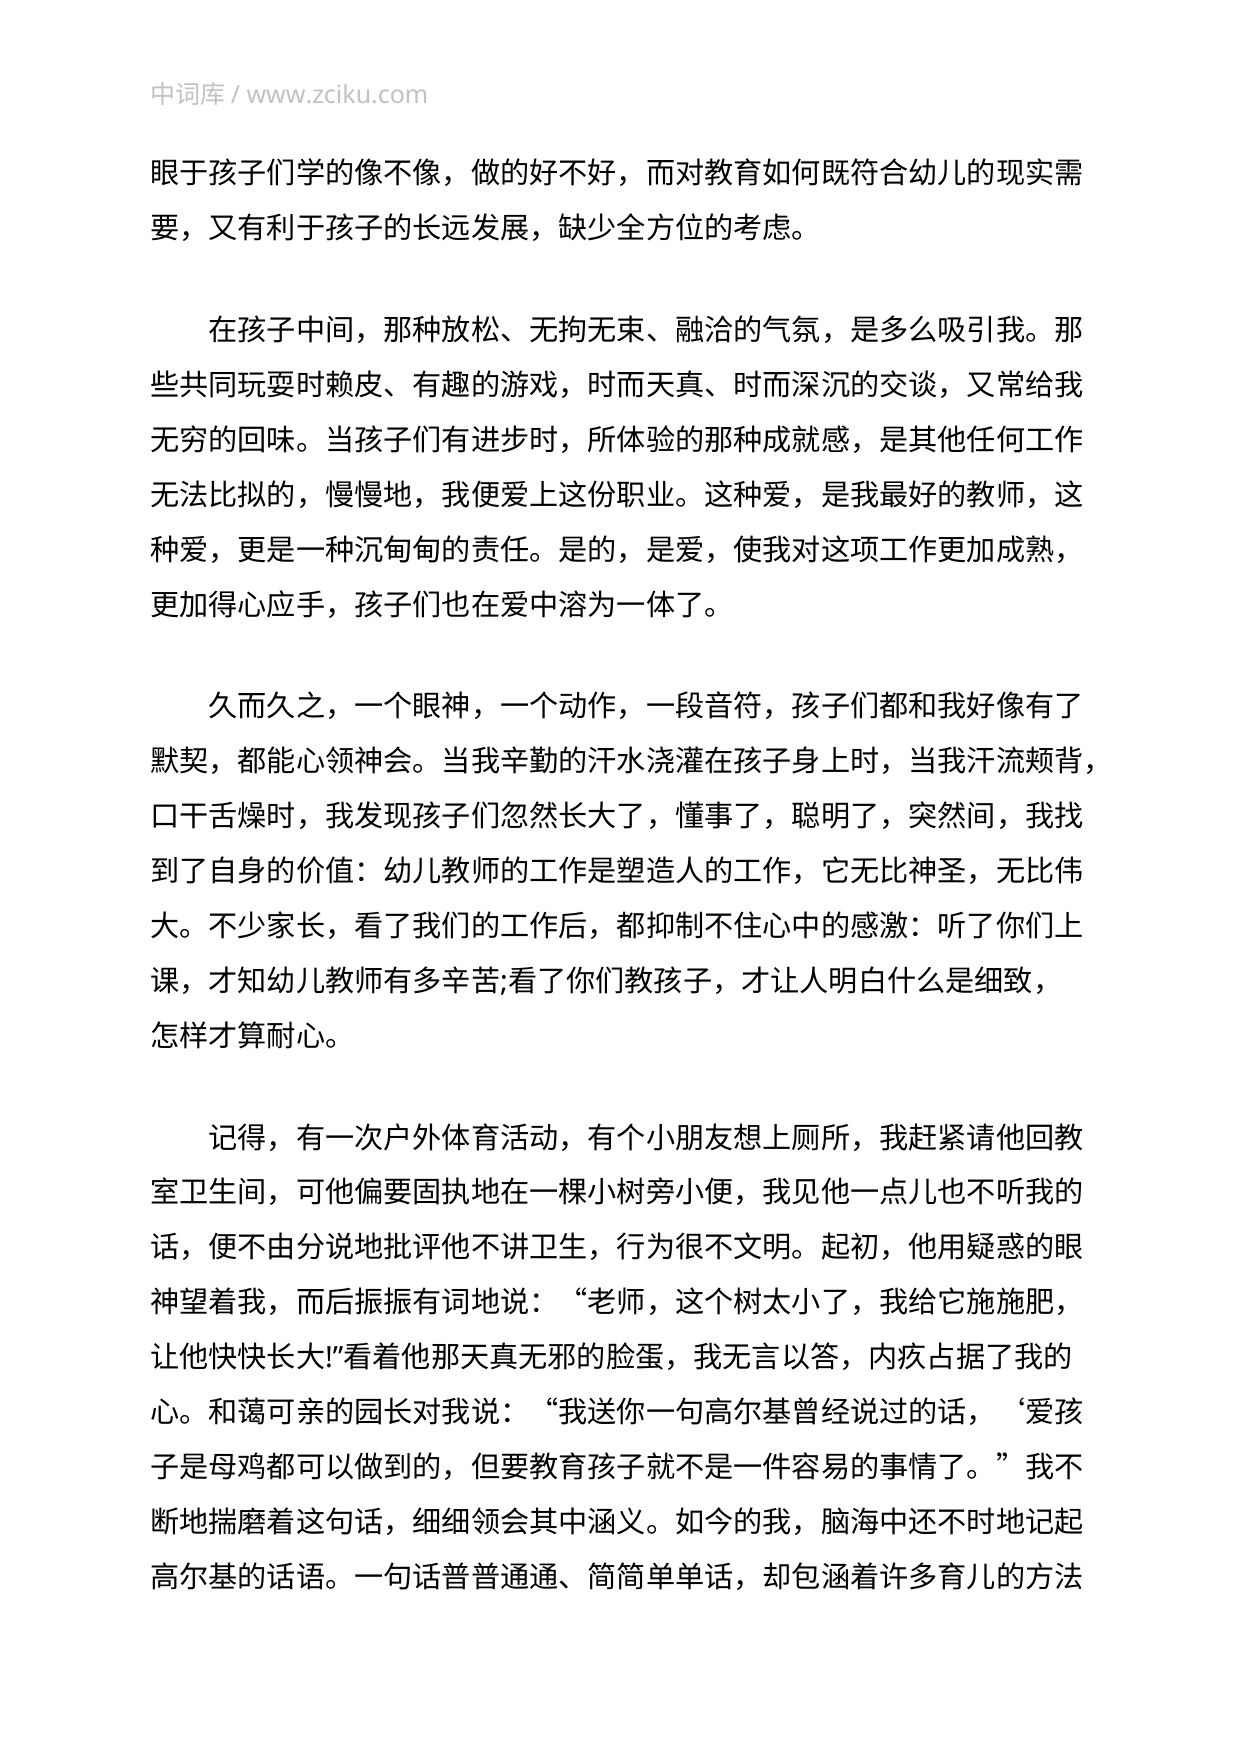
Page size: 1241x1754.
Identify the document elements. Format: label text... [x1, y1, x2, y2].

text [150, 150, 1090, 247]
text 久而久之，一个眼神，一个动作，一段音符，孩子们都和我好像有了默契，都能心领神会。当我辛勤的汗水浇灌在孩子身上时，当我汗流颊背，口干舌燥时，我发现孩子们忽然长大了，懂事了，聪明了，突然间，我找到了自身的价值：幼儿教师的工作是塑造人的工作，它无比神圣，无比伟大。不少家长，看了我们的工作后，都抑制不住心中的感激：听了你们上课，才知幼儿教师有多辛苦;看了你们教孩子，才让人明白什么是细致，怎样才算耐心。 [150, 683, 1090, 1055]
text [150, 1114, 1090, 1596]
text 在孩子中间，那种放松、无拘无束、融洽的气氛，是多么吸引我。那些共同玩耍时赖皮、有趣的游戏，时而天真、时而深沉的交谈，又常给我无穷的回味。当孩子们有进步时，所体验的那种成就感，是其他任何工作无法比拟的，慢慢地，我便爱上这份职业。这种爱，是我最好的教师，这种爱，更是一种沉甸甸的责任。是的，是爱，使我对这项工作更加成熟，更加得心应手，孩子们也在爱中溶为一体了。 [150, 307, 1090, 623]
